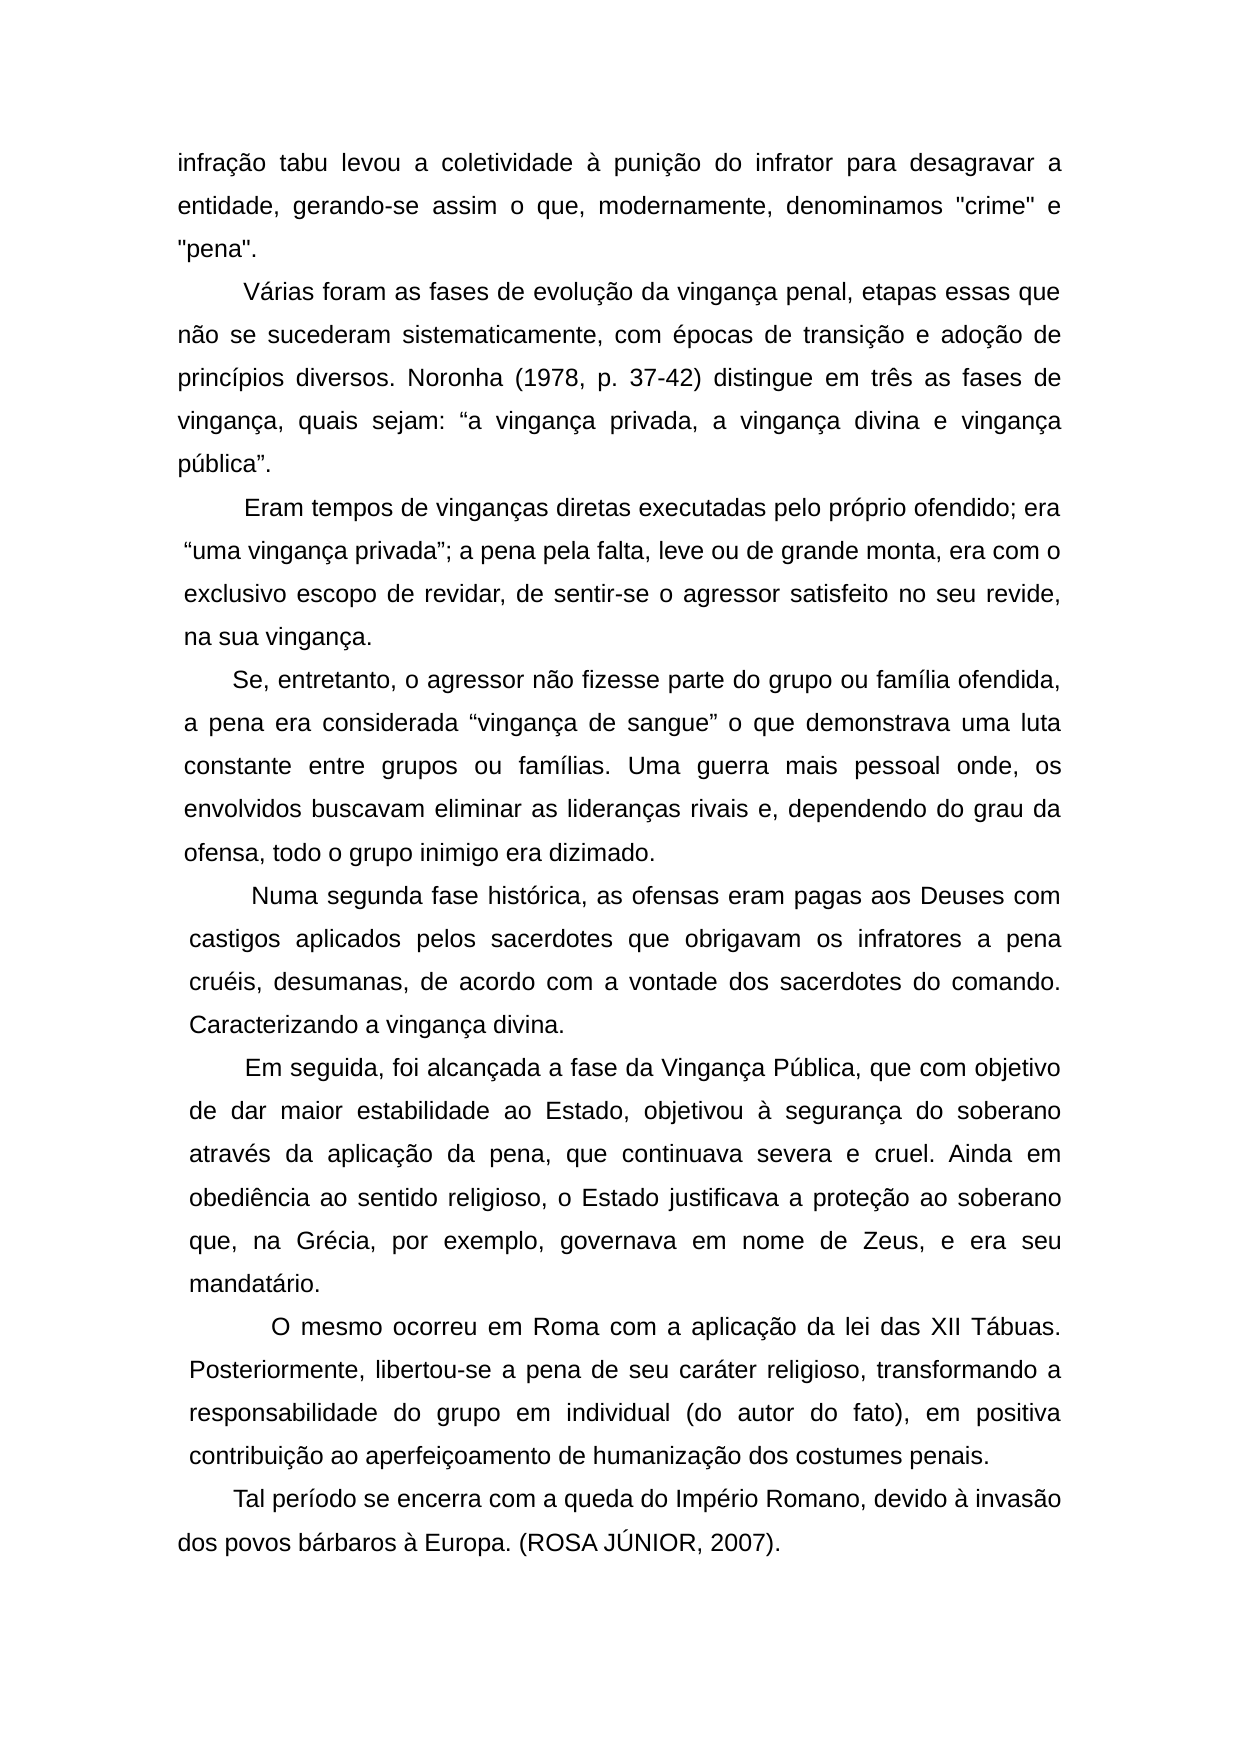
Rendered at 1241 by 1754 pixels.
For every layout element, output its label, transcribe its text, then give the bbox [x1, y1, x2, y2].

text Numa segunda fase histórica, as ofensas eram pagas aos Deuses com castigos aplicados pelos sacerdotes que obrigavam os infratores a pena cruéis, desumanas, de acordo com a vontade dos sacerdotes do comando. Caracterizando a vingança divina. [189, 881, 1063, 1039]
text Eram tempos de vinganças diretas executadas pelo próprio ofendido; era “uma vingança privada”; a pena pela falta, leve ou de grande monta, era com o exclusivo escopo de revidar, de sentir-se o agressor satisfeito no seu revide, na sua vingança. [184, 493, 1063, 651]
text O mesmo ocorreu em Roma com a aplicação da lei das XII Tábuas. Posteriormente, libertou-se a pena de seu caráter religioso, transformando a responsabilidade do grupo em individual (do autor do fato), em positiva contribuição ao aperfeiçoamento de humanização dos costumes penais. [189, 1312, 1063, 1470]
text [177, 148, 1063, 263]
text Várias foram as fases de evolução da vingança penal, etapas essas que não se sucederam sistematicamente, com épocas de transição e adoção de princípios diversos. Noronha (1978, p. 37-42) distingue em três as fases de vingança, quais sejam: “a vingança privada, a vingança divina e vingança pública”. [177, 277, 1063, 478]
text Em seguida, foi alcançada a fase da Vingança Pública, que com objetivo de dar maior estabilidade ao Estado, objetivou à segurança do soberano através da aplicação da pena, que continuava severa e cruel. Ainda em obediência ao sentido religioso, o Estado justificava a proteção ao soberano que, na Grécia, por exemplo, governava em nome de Zeus, e era seu mandatário. [189, 1053, 1063, 1298]
text Se, entretanto, o agressor não fizesse parte do grupo ou família ofendida, a pena era considerada “vingança de sangue” o que demonstrava uma luta constante entre grupos ou famílias. Uma guerra mais pessoal onde, os envolvidos buscavam eliminar as lideranças rivais e, dependendo do grau da ofensa, todo o grupo inimigo era dizimado. [184, 665, 1063, 866]
text Tal período se encerra com a queda do Império Romano, devido à invasão dos povos bárbaros à Europa. (ROSA JÚNIOR, 2007). [177, 1484, 1063, 1556]
